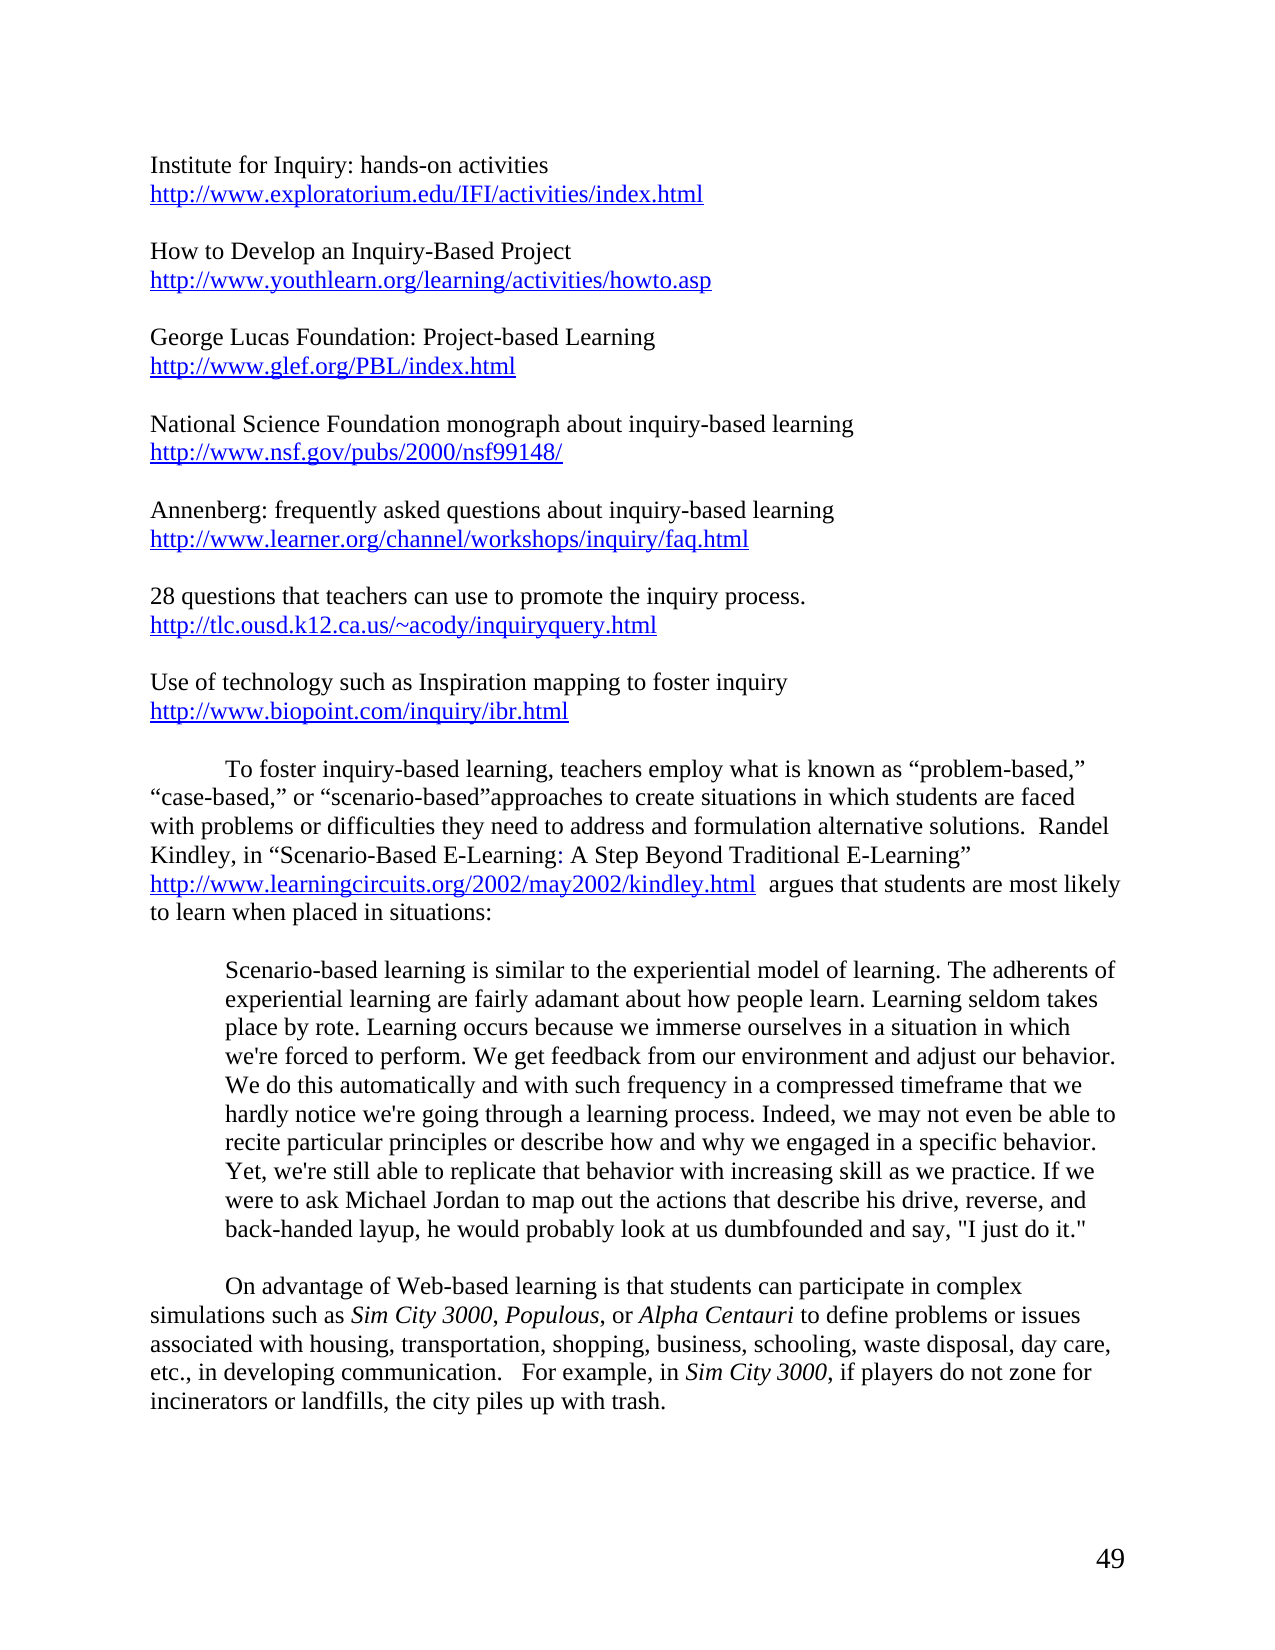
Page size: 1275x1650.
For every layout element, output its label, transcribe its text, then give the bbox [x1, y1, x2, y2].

text Annenberg: frequently asked questions about inquiry-based learning [150, 495, 1125, 524]
text Institute for Inquiry: hands-on activities [150, 150, 1125, 179]
text http://www.glef.org/PBL/index.html [150, 351, 1125, 380]
text Scenario-based learning is similar to the experiential model of learning. The adherents of experiential learning are fairly adamant about how people learn. Learning seldom takes place by rote. Learning occurs because we immerse ourselves in a situation in which we're forced to perform. We get feedback from our environment and adjust our behavior. We do this automatically and with such frequency in a compressed timeframe that we hardly notice we're going through a learning process. Indeed, we may not even be able to recite particular principles or describe how and why we engaged in a specific behavior. Yet, we're still able to replicate that behavior with increasing skill as we practice. If we were to ask Michael Jordan to map out the actions that describe his drive, reverse, and back-handed layup, he would probably look at us dumbfounded and say, "I just do it." [225, 955, 1125, 1242]
text http://www.biopoint.com/inquiry/ibr.html [150, 696, 1125, 725]
text George Lucas Foundation: Project-based Learning [150, 322, 1125, 351]
text http://www.learner.org/channel/workshops/inquiry/faq.html [150, 524, 1125, 552]
text On advantage of Web-based learning is that students can participate in complex simulations such as 3000, Populous, or Alpha Centauri to define problems or issues associated with housing, transportation, shopping, business, schooling, waste disposal, day care, etc., in developing communication. For example, in 3000, if players do not zone for incinerators or landfills, the city piles up with trash. [150, 1271, 1125, 1415]
text http://www.youthlearn.org/learning/activities/howto.asp [150, 265, 1125, 294]
text http://tlc.ousd.k12.ca.us/~acody/inquiryquery.html [150, 610, 1125, 639]
text National Science Foundation monograph about inquiry-based learning [150, 409, 1125, 437]
text How to Develop an Inquiry-Based Project [150, 236, 1125, 265]
text 28 questions that teachers can use to promote the inquiry process. [150, 581, 1125, 610]
text http://www.nsf.gov/pubs/2000/nsf99148/ [150, 437, 1125, 466]
text http://www.exploratorium.edu/IFI/activities/index.html [150, 179, 1125, 207]
text To foster inquiry-based learning, teachers employ what is known as “problem-based,” “case-based,” or “scenario-based”approaches to create situations in which students are faced with problems or difficulties they need to address and formulation alternative solutions. Randel Kindley, in “Scenario-Based E-Learning: A Step Beyond Traditional E-Learning” http://www.learningcircuits.org/2002/may2002/kindley.html argues that students are most likely to learn when placed in situations: [150, 754, 1125, 926]
text Use of technology such as Inspiration mapping to foster inquiry [150, 667, 1125, 696]
